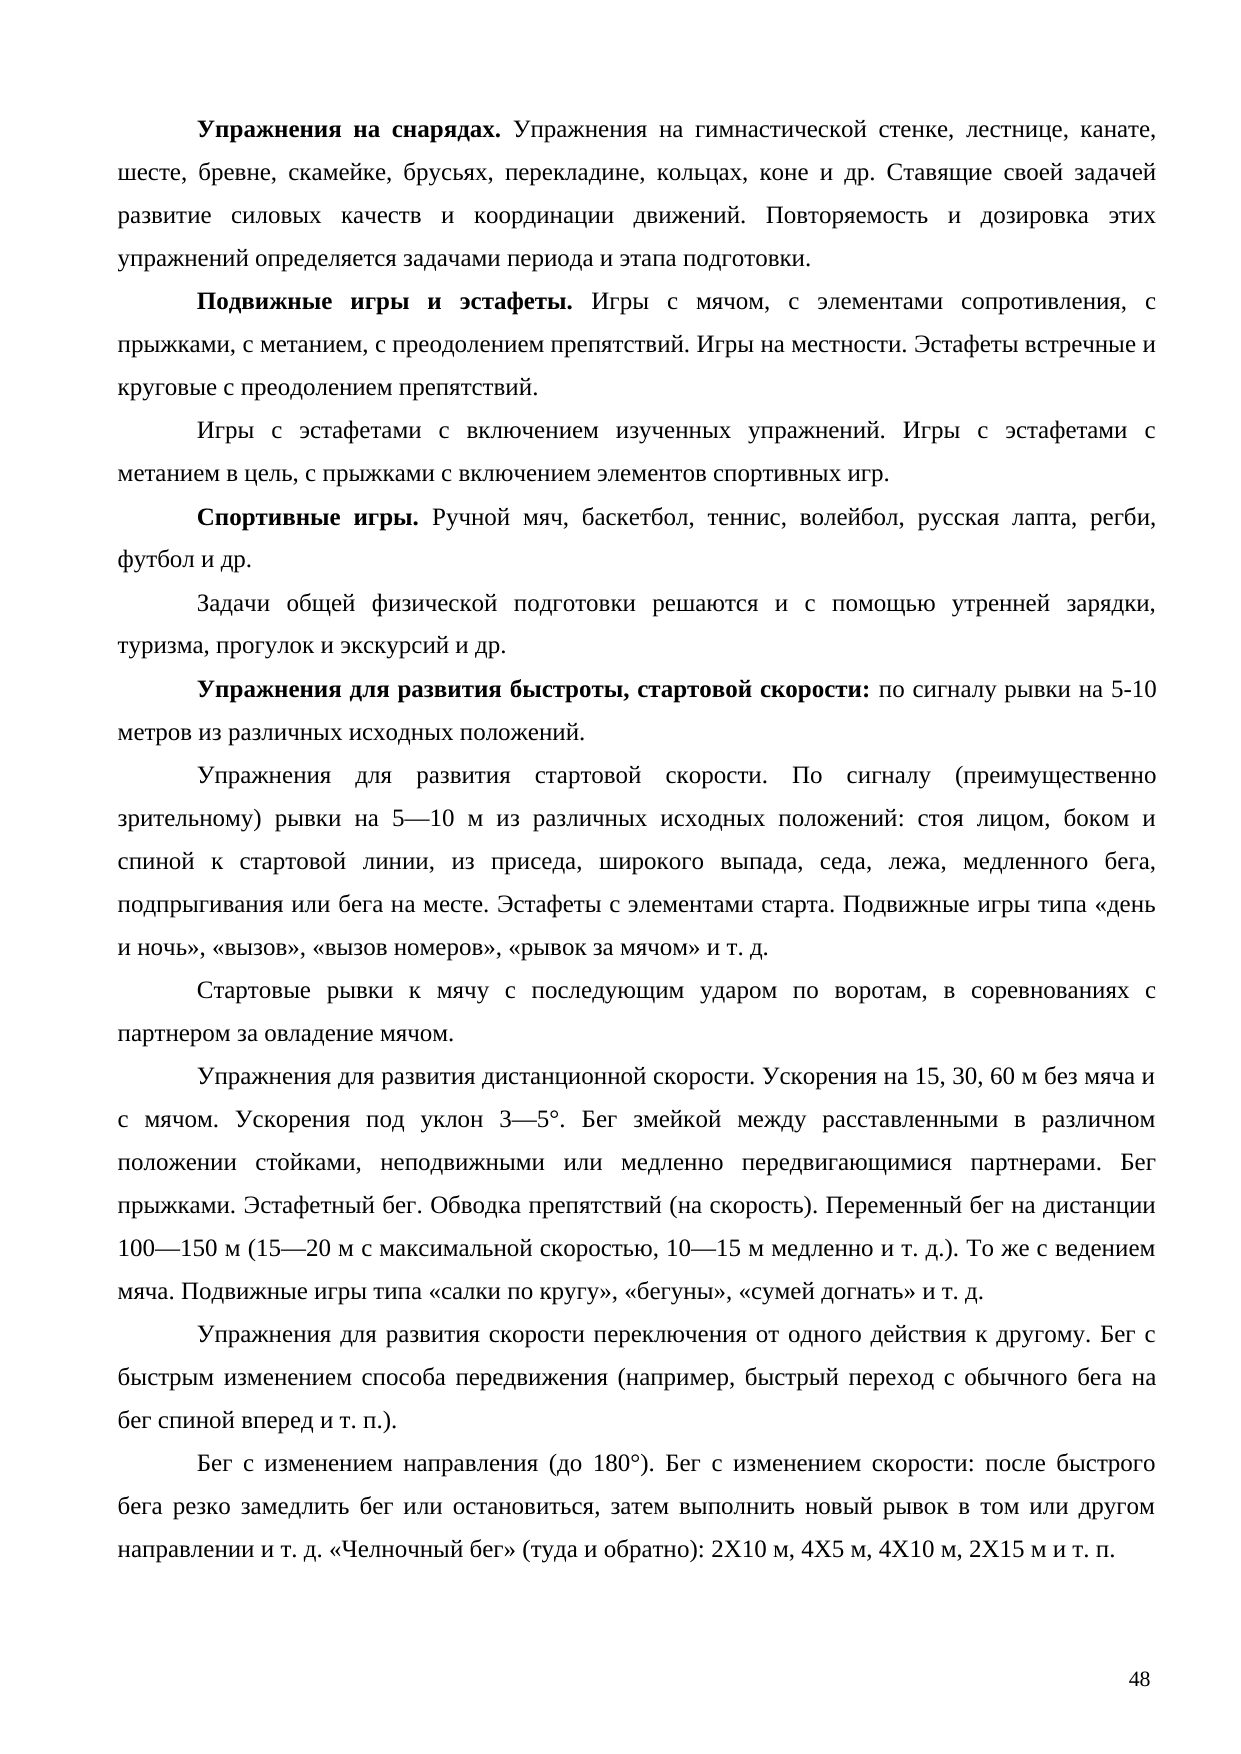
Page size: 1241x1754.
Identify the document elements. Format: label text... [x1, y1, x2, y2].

text Упражнения для развития быстроты, стартовой скорости: по сигналу рывки на 5-10 метров из различных исходных положений. [117, 663, 1157, 749]
text Упражнения для развития дистанционной скорости. Ускорения на 15, 30, 60 м без мяча и с мячом. Ускорения под уклон 3—5°. Бег змейкой между расставленными в различном положении стойками, неподвижными или медленно передвигающимися партнерами. Бег прыжками. Эстафетный бег. Обводка препятствий (на скорость). Переменный бег на дистанции 100—150 м (15—20 м с максимальной скоростью, 10—15 м медленно и т. д.). То же с ведением мяча. Подвижные игры типа «салки по кругу», «бегуны», «сумей догнать» и т. д. [117, 1050, 1157, 1308]
text Игры с эстафетами с включением изученных упражнений. Игры с эстафетами с метанием в цель, с прыжками с включением элементов спортивных игр. [117, 404, 1157, 491]
text 48 [1128, 1669, 1151, 1691]
text Задачи общей физической подготовки решаются и с помощью утренней зарядки, туризма, прогулок и экскурсий и др. [117, 577, 1157, 663]
text Подвижные игры и эстафеты. Игры с мячом, с элементами сопротивления, с прыжками, с метанием, с преодолением препятствий. Игры на местности. Эстафеты встречные и круговые с преодолением препятствий. [117, 275, 1157, 404]
text Стартовые рывки к мячу с последующим ударом по воротам, в соревнованиях с партнером за овладение мячом. [117, 964, 1157, 1050]
text Упражнения для развития скорости переключения от одного действия к другому. Бег с быстрым изменением способа передвижения (например, быстрый переход с обычного бега на бег спиной вперед и т. п.). [117, 1308, 1157, 1437]
text Упражнения на снарядах. Упражнения на гимнастической стенке, лестнице, канате, шесте, бревне, скамейке, брусьях, перекладине, кольцах, коне и др. Ставящие своей задачей развитие силовых качеств и координации движений. Повторяемость и дозировка этих упражнений определяется задачами периода и этапа подготовки. [117, 103, 1157, 275]
text Спортивные игры. Ручной мяч, баскетбол, теннис, волейбол, русская лапта, регби, футбол и др. [117, 491, 1157, 577]
text Упражнения для развития стартовой скорости. По сигналу (преимущественно зрительному) рывки на 5—10 м из различных исходных положений: стоя лицом, боком и спиной к стартовой линии, из приседа, широкого выпада, седа, лежа, медленного бега, подпрыгивания или бега на месте. Эстафеты с элементами старта. Подвижные игры типа «день и ночь», «вызов», «вызов номеров», «рывок за мячом» и т. д. [117, 749, 1157, 964]
text Бег с изменением направления (до 180°). Бег с изменением скорости: после быстрого бега резко замедлить бег или остановиться, затем выполнить новый рывок в том или другом направлении и т. д. «Челночный бег» (туда и обратно): 2X10 м, 4X5 м, 4X10 м, 2X15 м и т. п. [117, 1437, 1157, 1566]
